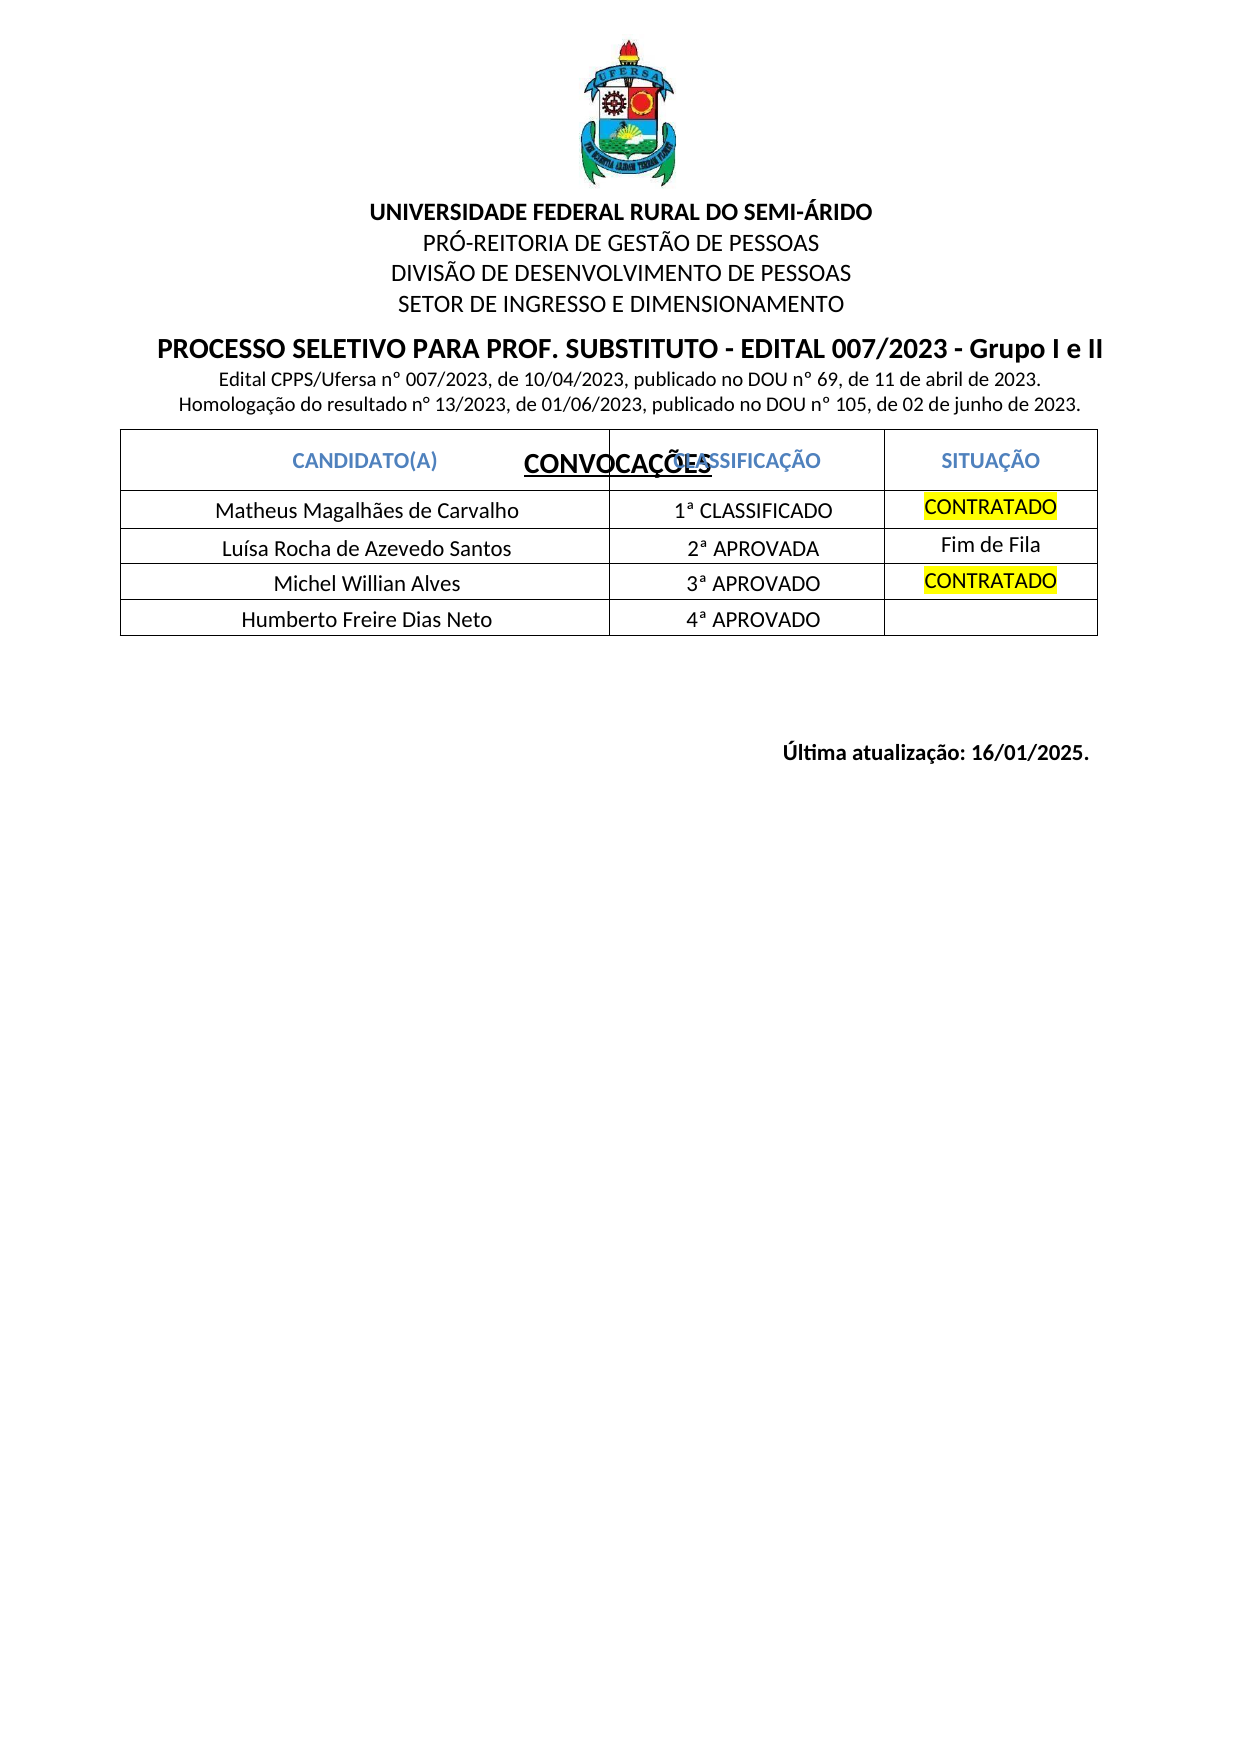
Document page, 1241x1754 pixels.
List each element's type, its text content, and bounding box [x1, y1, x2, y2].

table_cell Humberto Freire Dias Neto [121, 600, 609, 635]
table_cell Michel Willian Alves [121, 564, 609, 599]
table_header SITUAÇÃO [885, 430, 1097, 490]
table_cell 3ª APROVADO [610, 564, 884, 599]
picture [578, 34, 677, 189]
text Última atualização: 16/01/2025. [783, 738, 1107, 766]
table_cell Luísa Rocha de Azevedo Santos [121, 529, 609, 563]
table_cell Matheus Magalhães de Carvalho [121, 491, 609, 528]
table_cell 1ª CLASSIFICADO [610, 491, 884, 528]
table_cell Fim de Fila [885, 529, 1097, 563]
table_cell [885, 600, 1097, 635]
table_header CANDIDATO(A) [121, 430, 609, 490]
table_cell 4ª APROVADO [610, 600, 884, 635]
table_cell CONTRATADO [885, 564, 1097, 599]
table_cell CONTRATADO [885, 491, 1097, 528]
table_cell 2ª APROVADA [610, 529, 884, 563]
table_header CLASSIFICAÇÃO [610, 430, 884, 490]
